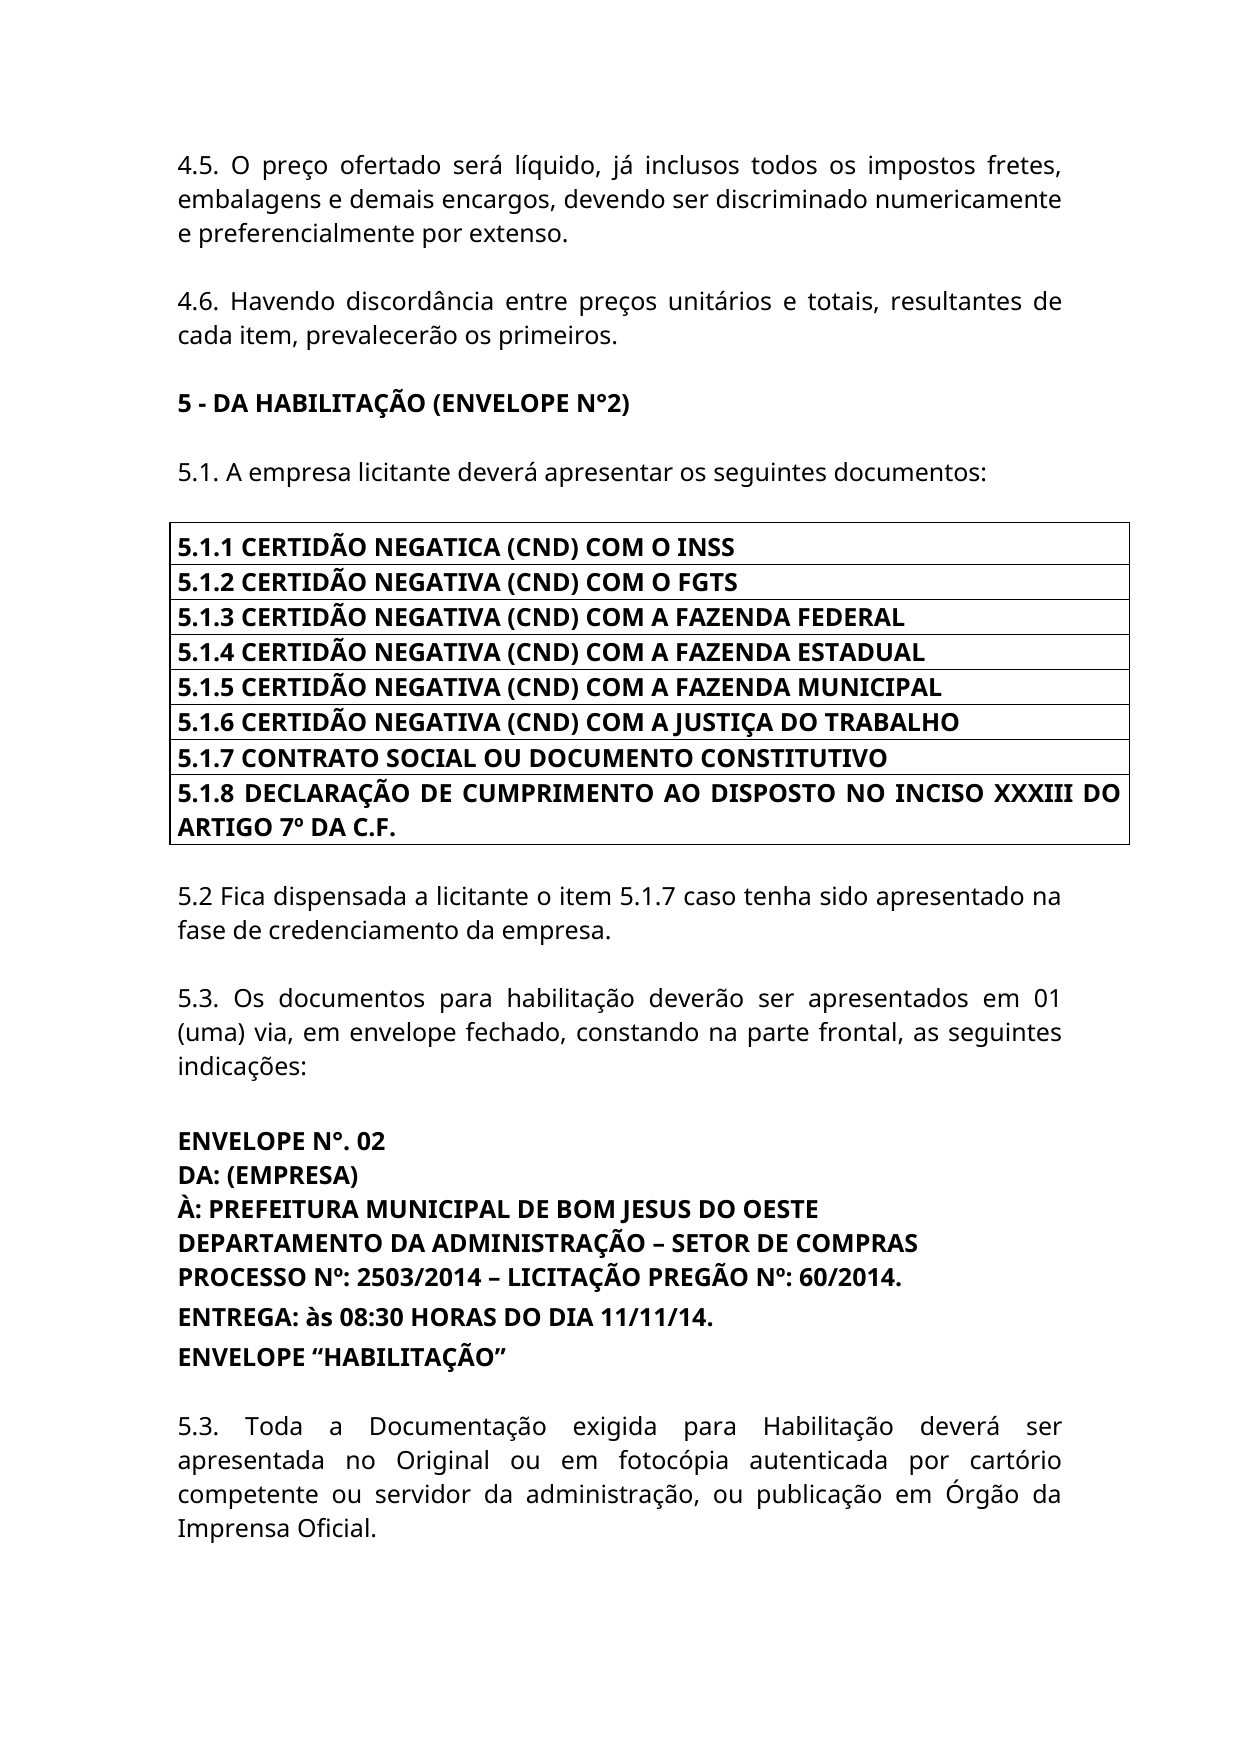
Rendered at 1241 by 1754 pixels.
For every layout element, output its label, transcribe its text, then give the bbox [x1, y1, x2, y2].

text 5.3. Toda a Documentação exigida para Habilitação deverá ser apresentada no Original ou em fotocópia autenticada por cartório competente ou servidor da administração, ou publicação em Órgão da Imprensa Oficial. [177, 1408, 1063, 1544]
text DA: (EMPRESA) [177, 1157, 1063, 1191]
table_header 5.1.1 CERTIDÃO NEGATICA (CND) COM O INSS [171, 523, 1129, 564]
text 5.1. A empresa licitante deverá apresentar os seguintes documentos: [177, 454, 1063, 488]
text DEPARTAMENTO DA ADMINISTRAÇÃO – SETOR DE COMPRAS [177, 1225, 1063, 1259]
table_cell 5.1.7 CONTRATO SOCIAL OU DOCUMENTO CONSTITUTIVO [171, 740, 1129, 774]
text 4.6. Havendo discordância entre preços unitários e totais, resultantes de cada item, prevalecerão os primeiros. [177, 284, 1063, 352]
text 4.5. O preço ofertado será líquido, já inclusos todos os impostos fretes, embalagens e demais encargos, devendo ser discriminado numericamente e preferencialmente por extenso. [177, 148, 1063, 250]
table_cell 5.1.6 CERTIDÃO NEGATIVA (CND) COM A JUSTIÇA DO TRABALHO [171, 705, 1129, 739]
text 5.2 Fica dispensada a licitante o item 5.1.7 caso tenha sido apresentado na fase de credenciamento da empresa. [177, 878, 1063, 947]
text ENVELOPE N°. 02 [177, 1123, 1063, 1157]
text 5 - DA HABILITAÇÃO (ENVELOPE N°2) [177, 386, 1063, 420]
text PROCESSO Nº: 2503/2014 – LICITAÇÃO PREGÃO Nº: 60/2014. [177, 1259, 1063, 1293]
table_cell 5.1.4 CERTIDÃO NEGATIVA (CND) COM A FAZENDA ESTADUAL [171, 635, 1129, 669]
text 5.3. Os documentos para habilitação deverão ser apresentados em 01 (uma) via, em envelope fechado, constando na parte frontal, as seguintes indicações: [177, 981, 1063, 1083]
table_cell 5.1.5 CERTIDÃO NEGATIVA (CND) COM A FAZENDA MUNICIPAL [171, 670, 1129, 704]
table_cell 5.1.3 CERTIDÃO NEGATIVA (CND) COM A FAZENDA FEDERAL [171, 600, 1129, 634]
text ENTREGA: às 08:30 HORAS DO DIA 11/11/14. [177, 1300, 1063, 1334]
text À: PREFEITURA MUNICIPAL DE BOM JESUS DO OESTE [177, 1191, 1063, 1225]
text ENVELOPE “HABILITAÇÃO” [177, 1340, 1063, 1374]
table_cell 5.1.8 DECLARAÇÃO DE CUMPRIMENTO AO DISPOSTO NO INCISO XXXIII DO ARTIGO 7º DA C.F. [171, 775, 1129, 843]
table_cell 5.1.2 CERTIDÃO NEGATIVA (CND) COM O FGTS [171, 565, 1129, 599]
